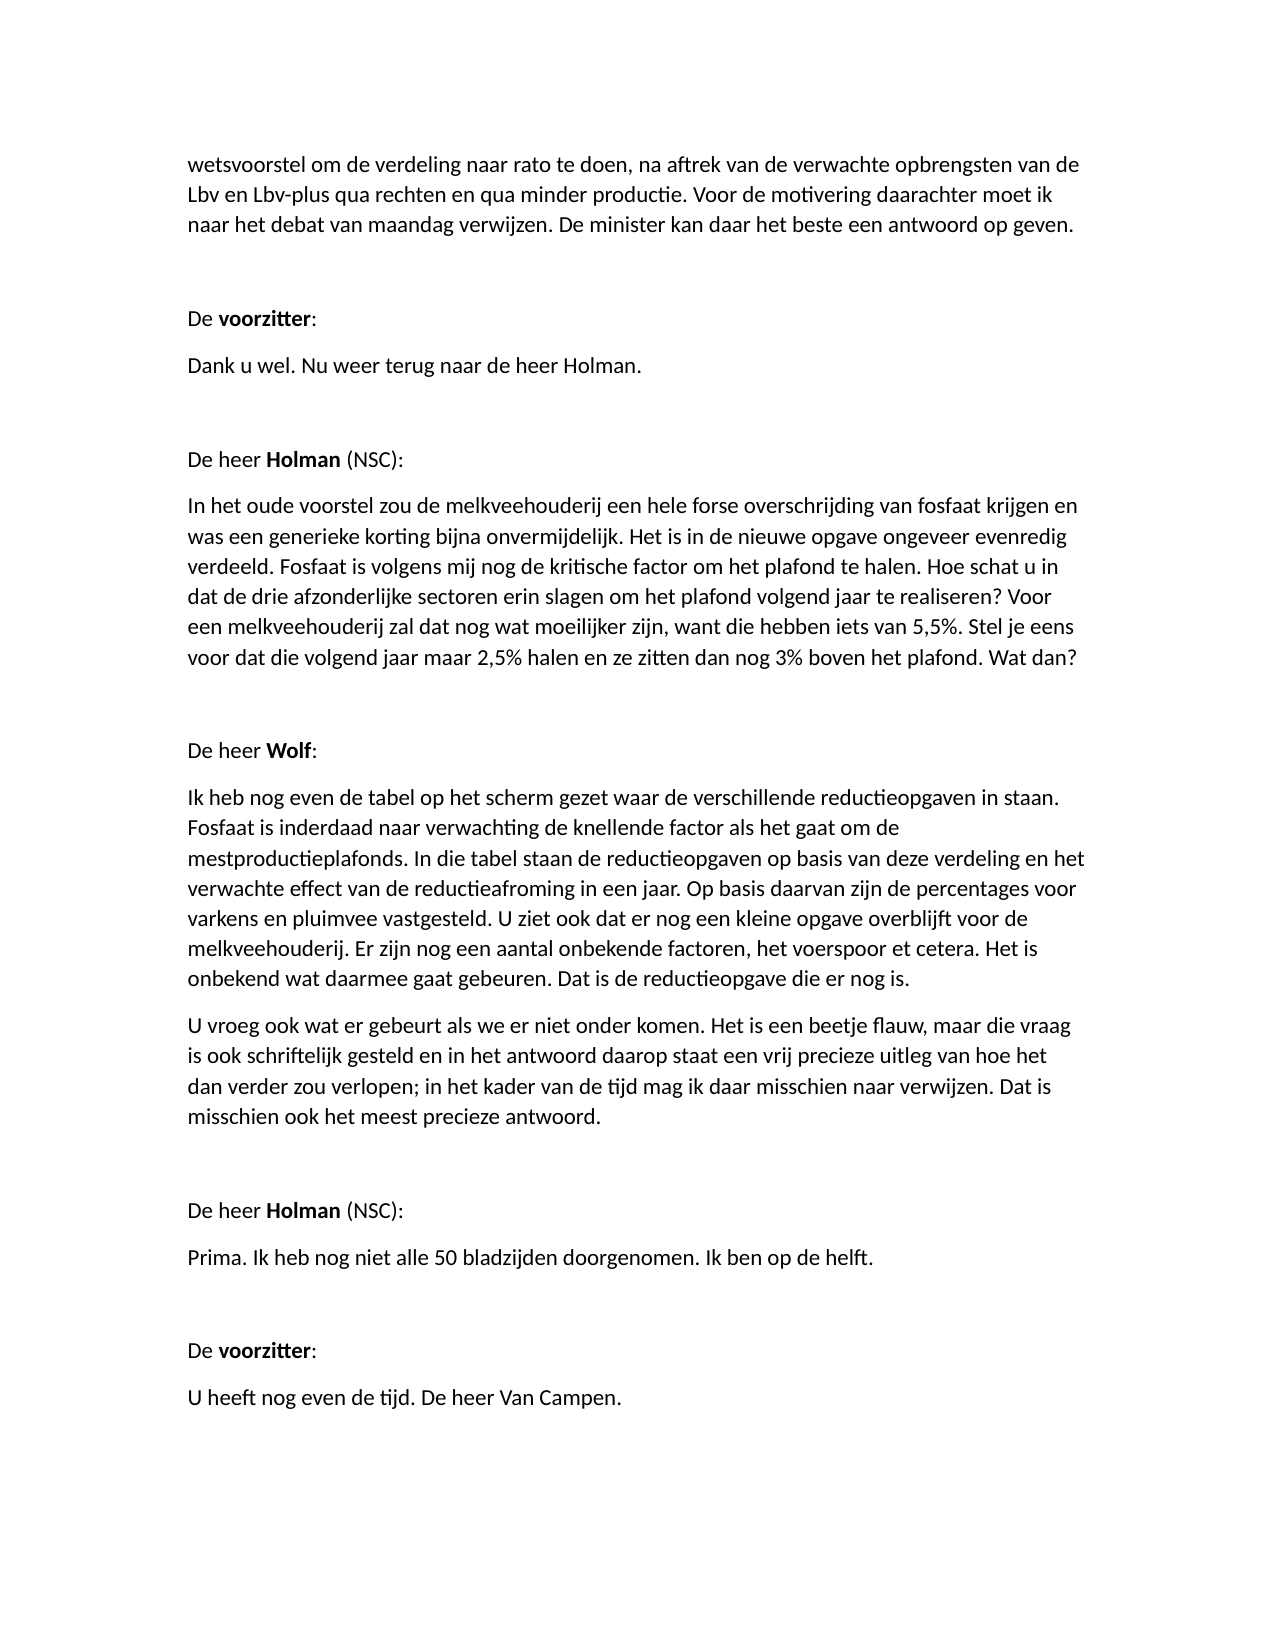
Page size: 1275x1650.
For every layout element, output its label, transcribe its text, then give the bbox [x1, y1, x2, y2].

text U vroeg ook wat er gebeurt als we er niet onder komen. Het is een beetje flauw, maar die vraag is ook schriftelijk gesteld en in het antwoord daarop staat een vrij precieze uitleg van hoe het dan verder zou verlopen; in het kader van de tijd mag ik daar misschien naar verwijzen. Dat is misschien ook het meest precieze antwoord. [187, 1011, 1087, 1130]
text De heer Wolf: [187, 736, 1087, 764]
text Prima. Ik heb nog niet alle 50 bladzijden doorgenomen. Ik ben op de helft. [187, 1243, 1087, 1271]
text In het oude voorstel zou de melkveehouderij een hele forse overschrijding van fosfaat krijgen en was een generieke korting bijna onvermijdelijk. Het is in de nieuwe opgave ongeveer evenredig verdeeld. Fosfaat is volgens mij nog de kritische factor om het plafond te halen. Hoe schat u in dat de drie afzonderlijke sectoren erin slagen om het plafond volgend jaar te realiseren? Voor een melkveehouderij zal dat nog wat moeilijker zijn, want die hebben iets van 5,5%. Stel je eens voor dat die volgend jaar maar 2,5% halen en ze zitten dan nog 3% boven het plafond. Wat dan? [187, 492, 1087, 671]
text Dank u wel. Nu weer terug naar de heer Holman. [187, 351, 1087, 379]
text De heer Holman (NSC): [187, 445, 1087, 473]
text De voorzitter: [187, 1336, 1087, 1364]
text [187, 150, 1087, 238]
text De heer Holman (NSC): [187, 1196, 1087, 1224]
text U heeft nog even de tijd. De heer Van Campen. [187, 1383, 1087, 1411]
text De voorzitter: [187, 304, 1087, 332]
text Ik heb nog even de tabel op het scherm gezet waar de verschillende reductieopgaven in staan. Fosfaat is inderdaad naar verwachting de knellende factor als het gaat om de mestproductieplafonds. In die tabel staan de reductieopgaven op basis van deze verdeling en het verwachte effect van de reductieafroming in een jaar. Op basis daarvan zijn de percentages voor varkens en pluimvee vastgesteld. U ziet ook dat er nog een kleine opgave overblijft voor de melkveehouderij. Er zijn nog een aantal onbekende factoren, het voerspoor et cetera. Het is onbekend wat daarmee gaat gebeuren. Dat is de reductieopgave die er nog is. [187, 783, 1087, 993]
